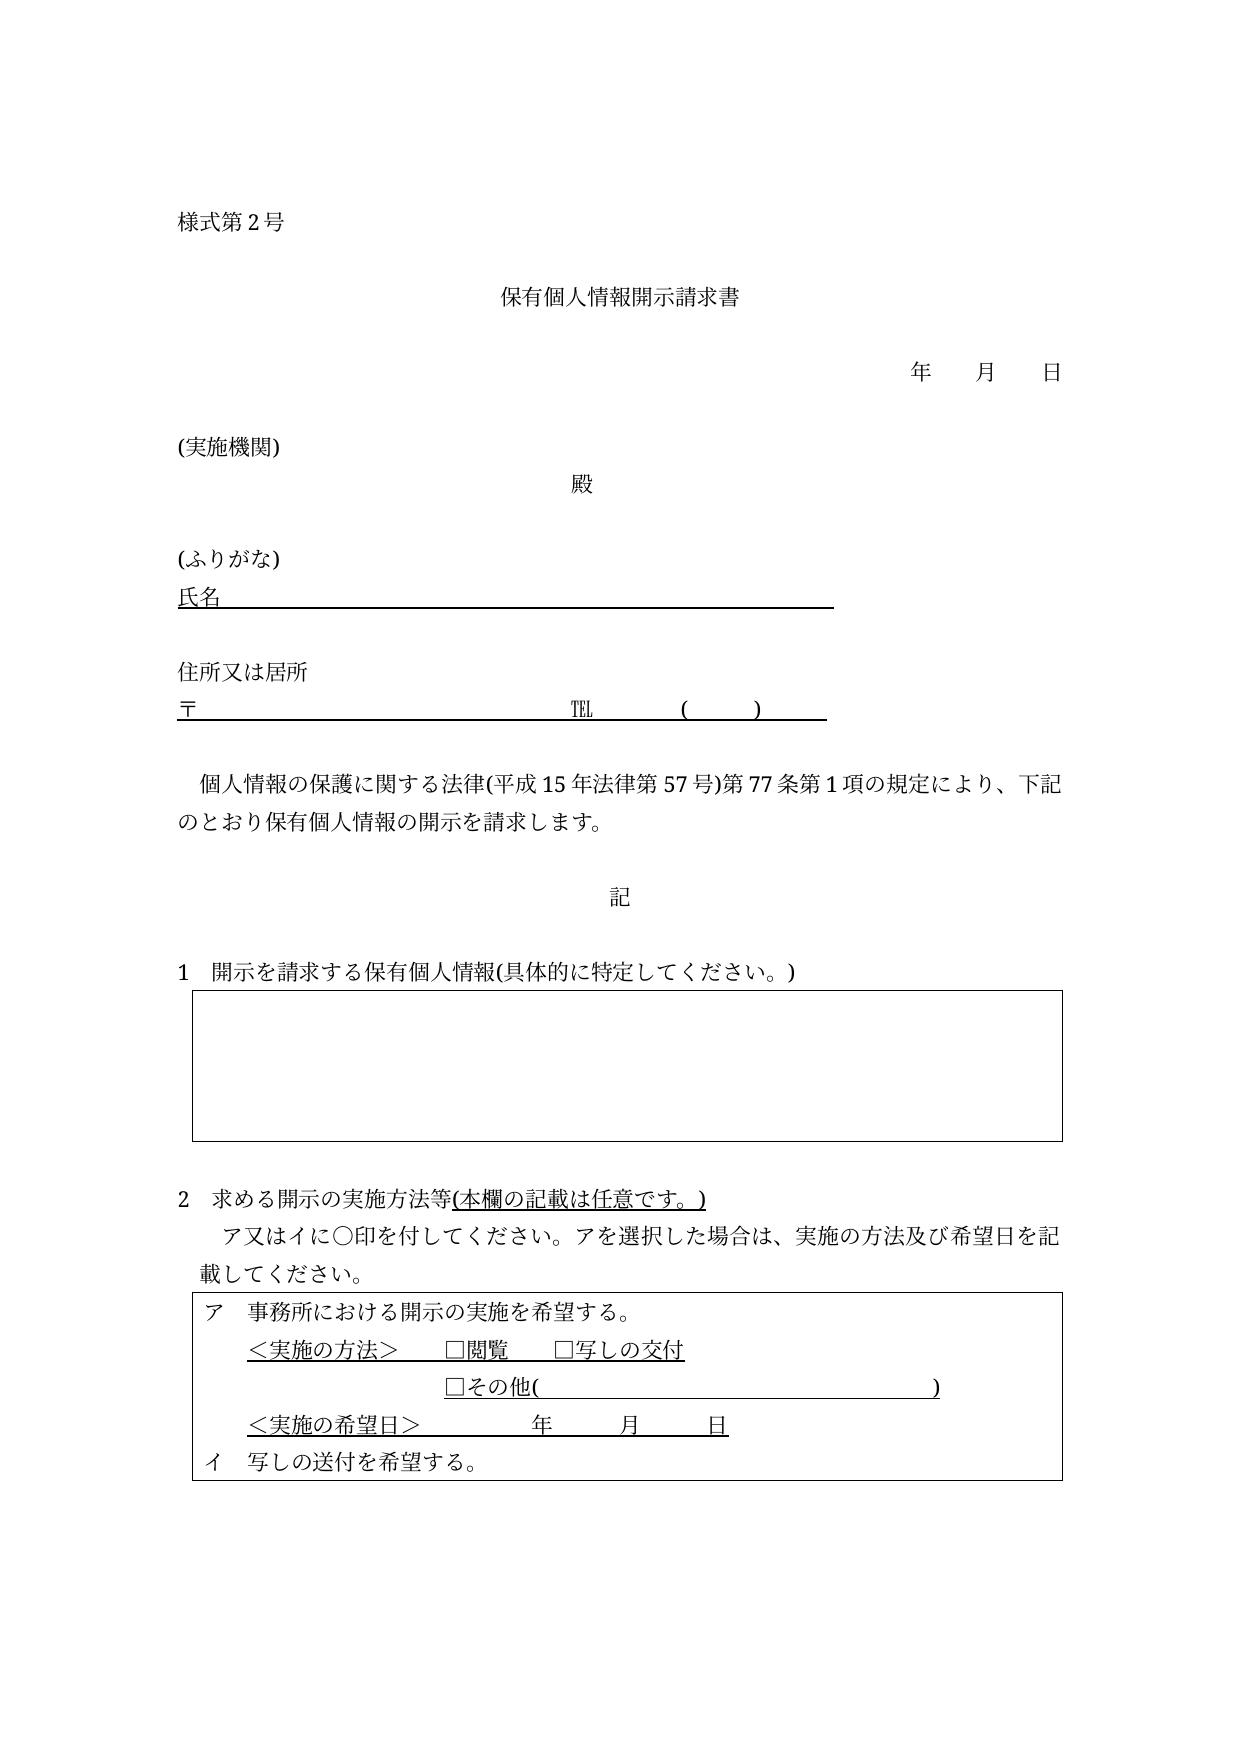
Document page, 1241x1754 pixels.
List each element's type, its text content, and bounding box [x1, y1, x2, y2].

text 記 [177, 877, 1063, 914]
text 様式第2号 [177, 202, 1063, 239]
text 保有個人情報開示請求書 [177, 277, 1063, 314]
text 個人情報の保護に関する法律(平成15年法律第57号)第77条第1項の規定により、下記のとおり保有個人情報の開示を請求します。 [177, 764, 1063, 839]
text 2 求める開示の実施方法等(本欄の記載は任意です。) [177, 1179, 1063, 1217]
text ア又はイに○印を付してください。アを選択した場合は、実施の方法及び希望日を記載してください。 [177, 1217, 1063, 1292]
text 住所又は居所 [177, 652, 1063, 689]
text 1 開示を請求する保有個人情報(具体的に特定してください。) [177, 952, 1063, 989]
text (実施機関) [177, 427, 1063, 464]
text 年 月 日 [177, 352, 1063, 389]
text (ふりがな) [177, 539, 1063, 577]
table_header [193, 991, 1062, 1141]
text 氏名 [177, 577, 1063, 614]
text 殿 [177, 464, 1063, 502]
text 〒 ℡ ( ) [177, 689, 1063, 727]
table_header ア 事務所における開示の実施を希望する。 ＜実施の方法＞ □閲覧 □写しの交付 □その他( ) ＜実施の希望日＞ 年 月 日 イ 写しの送付を希望する。 [193, 1293, 1062, 1480]
